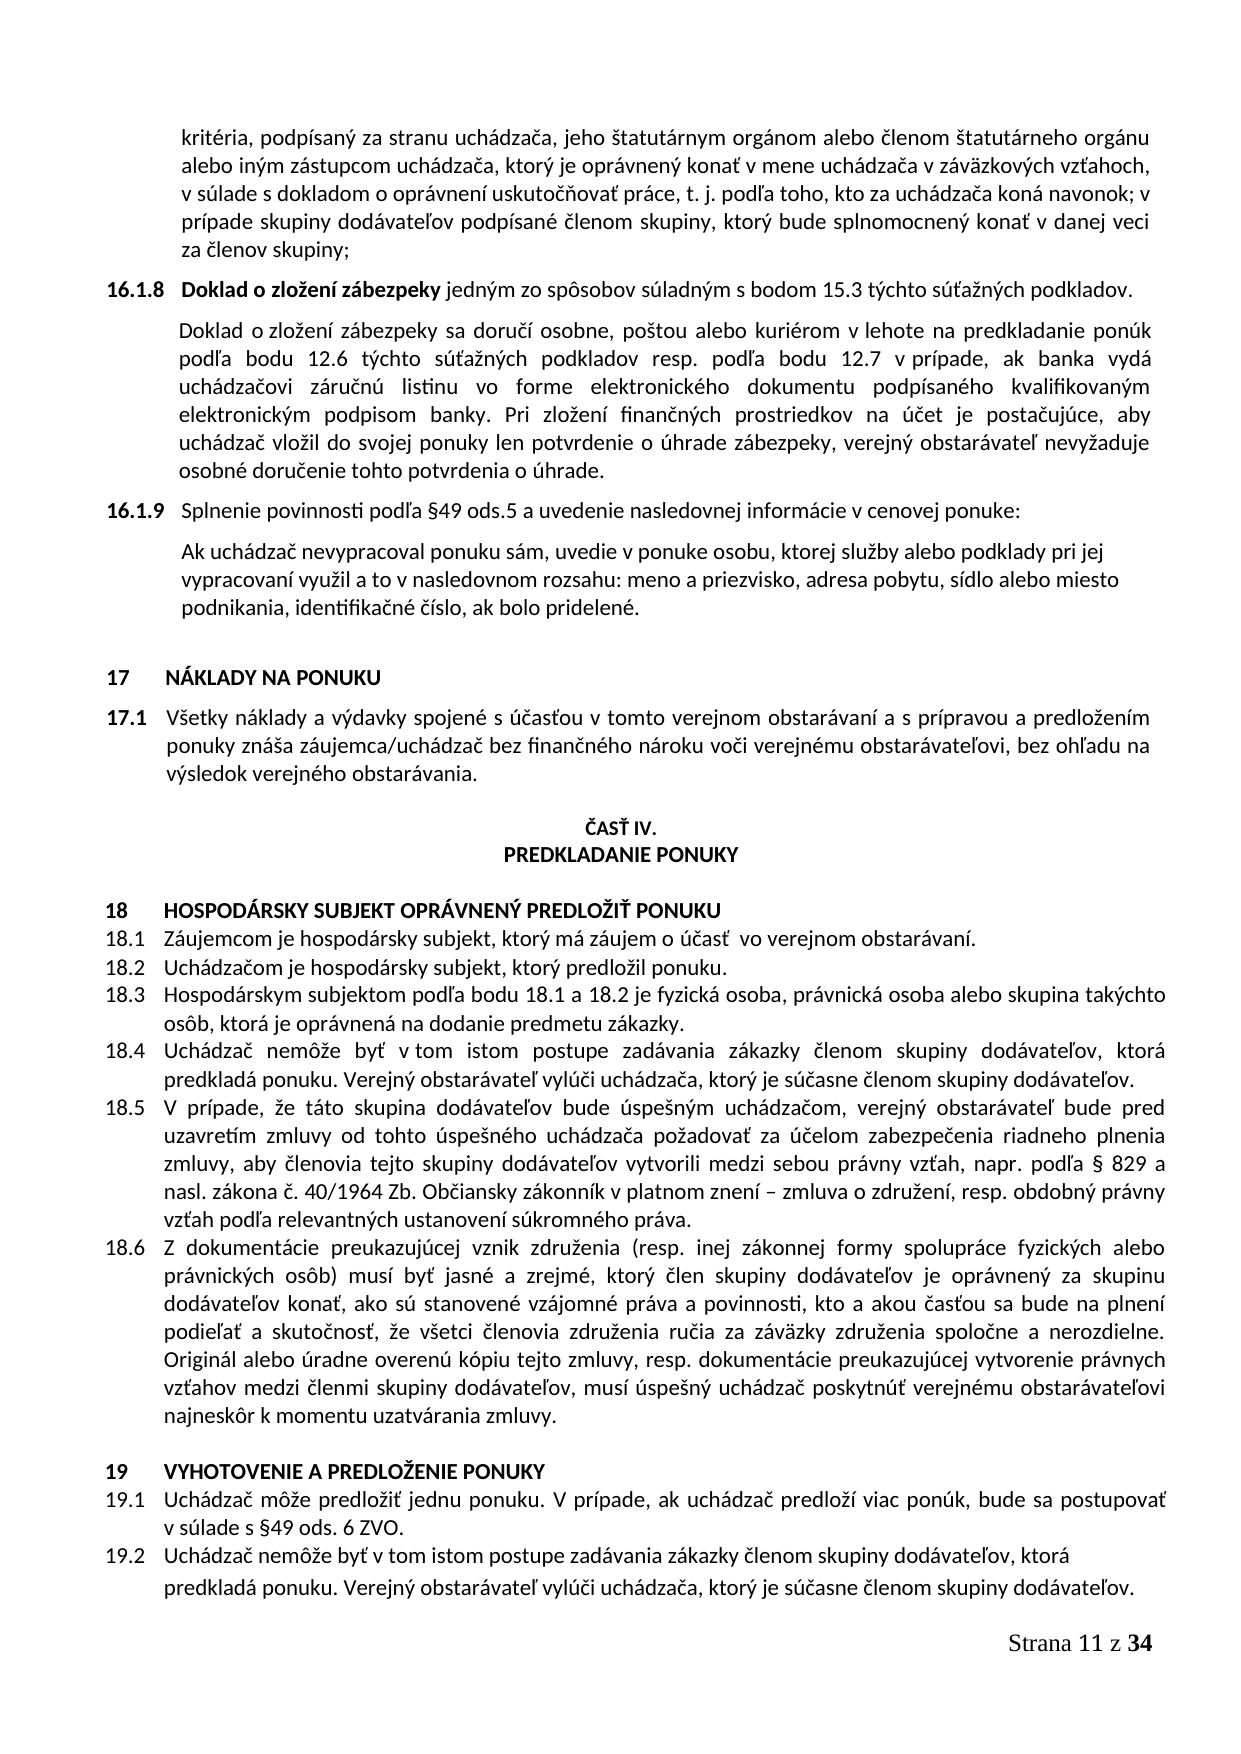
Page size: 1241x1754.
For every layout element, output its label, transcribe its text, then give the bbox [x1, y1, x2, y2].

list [106, 123, 1152, 263]
list NÁKLADY NA PONUKU [106, 663, 1167, 691]
list Z dokumentácie preukazujúcej vznik združenia (resp. inej zákonnej formy spolupráce fyzických alebo právnických osôb) musí byť jasné a zrejmé, ktorý člen skupiny dodávateľov je oprávnený za skupinu dodávateľov konať, ako sú stanovené vzájomné práva a povinnosti, kto a akou časťou sa bude na plnení podieľať a skutočnosť, že všetci členovia združenia ručia za záväzky združenia spoločne a nerozdielne. Originál alebo úradne overenú kópiu tejto zmluvy, resp. dokumentácie preukazujúcej vytvorenie právnych vzťahov medzi členmi skupiny dodávateľov, musí úspešný uchádzač poskytnúť verejnému obstarávateľovi najneskôr k momentu uzatvárania zmluvy. [104, 1233, 1167, 1429]
list Uchádzač nemôže byť v tom istom postupe zadávania zákazky členom skupiny dodávateľov, ktorá predkladá ponuku. Verejný obstarávateľ vylúči uchádzača, ktorý je súčasne členom skupiny dodávateľov. [104, 1037, 1167, 1093]
list Doklad o zložení zábezpeky jedným zo spôsobov súladným s bodom 15.3 týchto súťažných podkladov. [106, 275, 1152, 303]
list Všetky náklady a výdavky spojené s účasťou v tomto verejnom obstarávaní a s prípravou a predložením ponuky znáša záujemca/uchádzač bez finančného nároku voči verejnému obstarávateľovi, bez ohľadu na výsledok verejného obstarávania. [106, 703, 1152, 787]
list Vyhotovenie a predloženie ponuky [104, 1457, 1167, 1485]
list Splnenie povinnosti podľa §49 ods.5 a uvedenie nasledovnej informácie v cenovej ponuke: [106, 496, 1167, 524]
text Časť IV. [75, 815, 1167, 841]
list Záujemcom je hospodársky subjekt, ktorý má záujem o účasť vo verejnom obstarávaní. [104, 924, 1167, 953]
list V prípade, že táto skupina dodávateľov bude úspešným uchádzačom, verejný obstarávateľ bude pred uzavretím zmluvy od tohto úspešného uchádzača požadovať za účelom zabezpečenia riadneho plnenia zmluvy, aby členovia tejto skupiny dodávateľov vytvorili medzi sebou právny vzťah, napr. podľa § 829 a nasl. zákona č. 40/1964 Zb. Občiansky zákonník v platnom znení – zmluva o združení, resp. obdobný právny vzťah podľa relevantných ustanovení súkromného práva. [104, 1093, 1167, 1233]
list hospodársky subjekt oprávnený predložiť ponuku [104, 897, 1167, 924]
text Predkladanie ponuky [75, 841, 1167, 868]
list Ak uchádzač nevypracoval ponuku sám, uvedie v ponuke osobu, ktorej služby alebo podklady pri jej vypracovaní využil a to v nasledovnom rozsahu: meno a priezvisko, adresa pobytu, sídlo alebo miesto podnikania, identifikačné číslo, ak bolo pridelené. [181, 537, 1167, 621]
list Hospodárskym subjektom podľa bodu 18.1 a 18.2 je fyzická osoba, právnická osoba alebo skupina takýchto osôb, ktorá je oprávnená na dodanie predmetu zákazky. [104, 981, 1167, 1037]
list Uchádzač nemôže byť v tom istom postupe zadávania zákazky členom skupiny dodávateľov, ktorá predkladá ponuku. Verejný obstarávateľ vylúči uchádzača, ktorý je súčasne členom skupiny dodávateľov. [104, 1541, 1167, 1601]
list Uchádzačom je hospodársky subjekt, ktorý predložil ponuku. [104, 953, 1167, 981]
text Doklad o zložení zábezpeky sa doručí osobne, poštou alebo kuriérom v lehote na predkladanie ponúk podľa bodu 12.6 týchto súťažných podkladov resp. podľa bodu 12.7 v prípade, ak banka vydá uchádzačovi záručnú listinu vo forme elektronického dokumentu podpísaného kvalifikovaným elektronickým podpisom banky. Pri zložení finančných prostriedkov na účet je postačujúce, aby uchádzač vložil do svojej ponuky len potvrdenie o úhrade zábezpeky, verejný obstarávateľ nevyžaduje osobné doručenie tohto potvrdenia o úhrade. [178, 316, 1152, 484]
list Uchádzač môže predložiť jednu ponuku. V prípade, ak uchádzač predloží viac ponúk, bude sa postupovať v súlade s §49 ods. 6 ZVO. [104, 1485, 1167, 1541]
